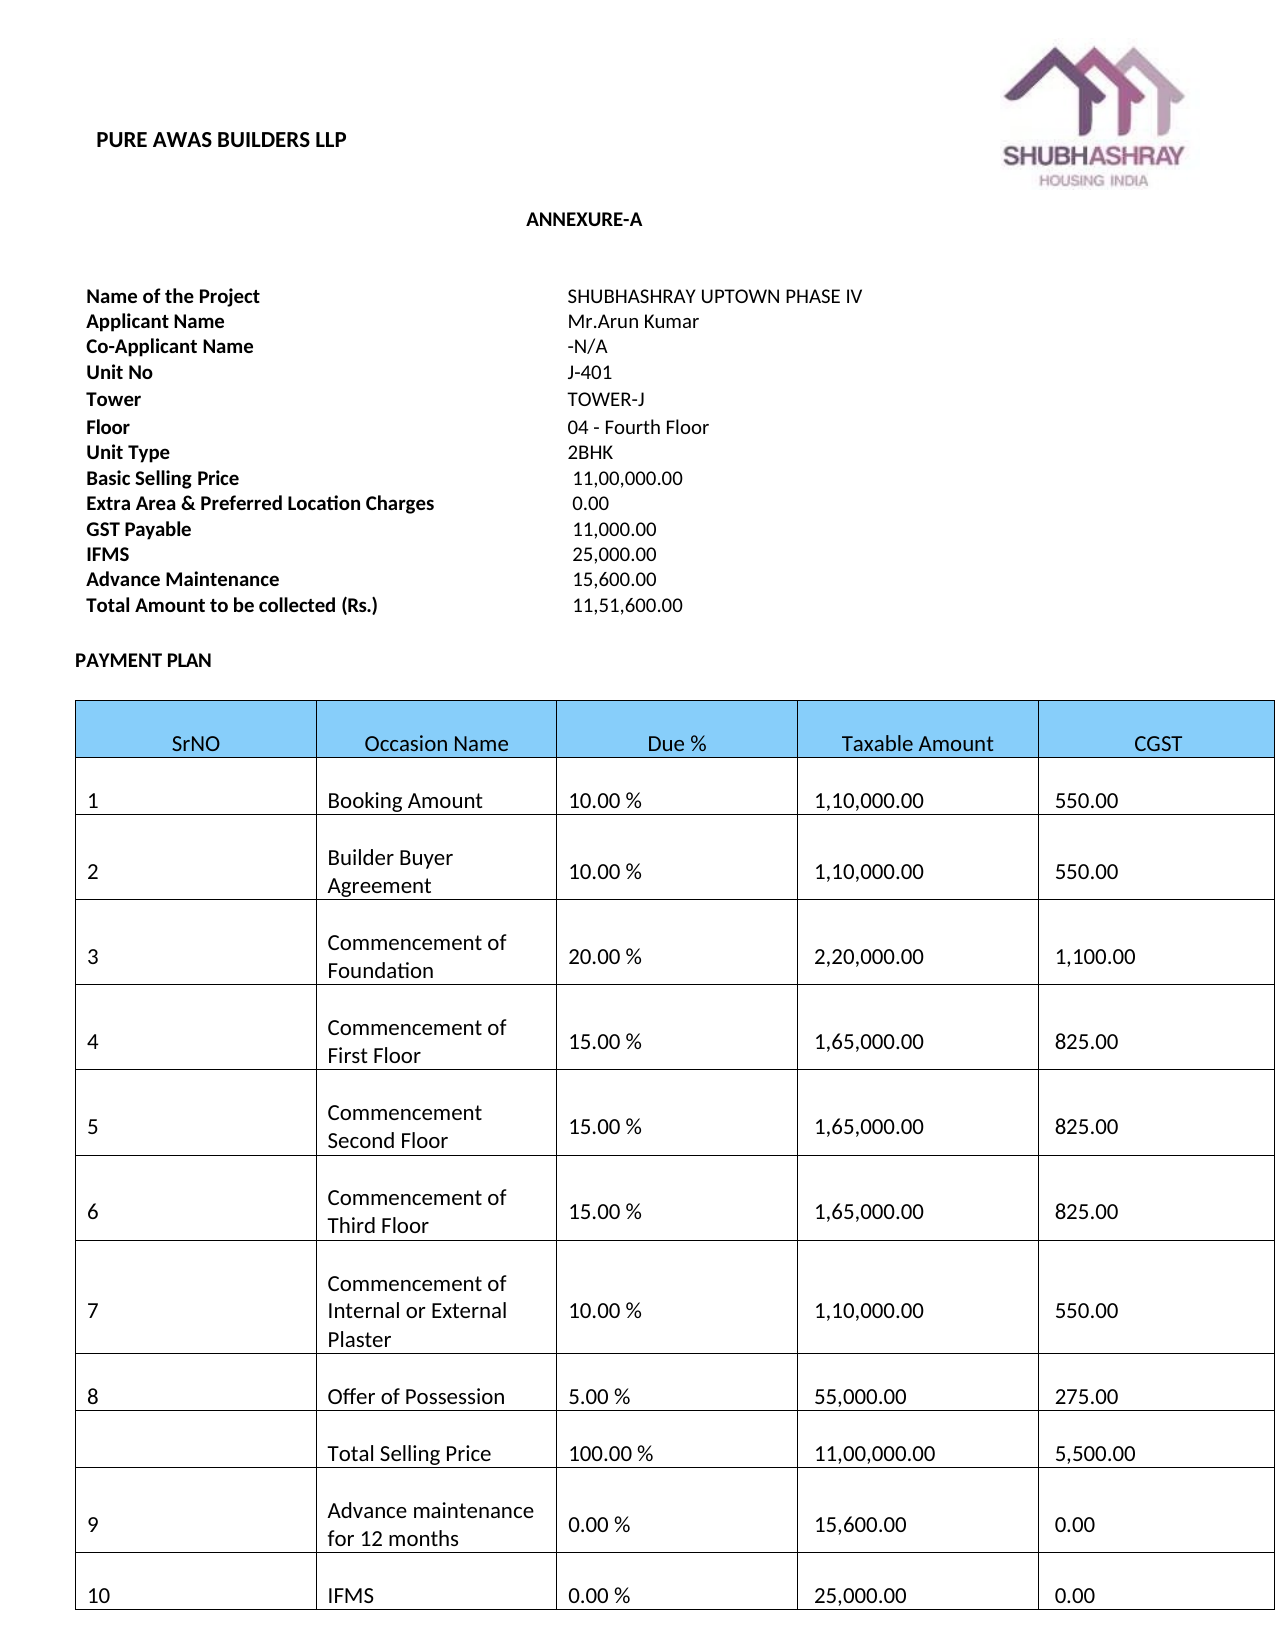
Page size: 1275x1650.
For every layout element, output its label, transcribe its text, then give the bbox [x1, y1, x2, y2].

table_cell 825.00 [1039, 1156, 1274, 1239]
table_cell 15,600.00 [798, 1468, 1038, 1552]
table_cell 1,65,000.00 [798, 1070, 1038, 1154]
table_cell 3 [76, 900, 316, 984]
table_cell 2 [76, 815, 316, 899]
table_cell Unit Type [75, 440, 556, 465]
table_cell 550.00 [1039, 758, 1274, 814]
table_cell Advance maintenance for 12 months [317, 1468, 556, 1552]
table_header Taxable Amount [798, 701, 1038, 757]
table_cell Total Selling Price [317, 1411, 556, 1467]
table_cell 10.00 % [557, 758, 797, 814]
picture [1000, 38, 1200, 190]
table_cell Commencement Second Floor [317, 1070, 556, 1154]
table_cell Booking Amount [317, 758, 556, 814]
table_cell 25,000.00 [798, 1553, 1038, 1609]
table_cell 1,10,000.00 [798, 758, 1038, 814]
table_cell 8 [76, 1354, 316, 1410]
table_cell -N/A [556, 334, 1200, 359]
table_cell 1,100.00 [1039, 900, 1274, 984]
table_cell 550.00 [1039, 815, 1274, 899]
table_cell Offer of Possession [317, 1354, 556, 1410]
table_cell [76, 1411, 316, 1467]
table_cell Basic Selling Price Extra Area & Preferred Location Charges [75, 465, 556, 516]
table_cell GST Payable [75, 516, 556, 541]
table_cell 0.00 % [557, 1553, 797, 1609]
text ANNEXURE-A [75, 207, 1094, 232]
table_cell Commencement of Foundation [317, 900, 556, 984]
table_cell Tower [75, 387, 556, 414]
table_header Occasion Name [317, 701, 556, 757]
table_cell 11,00,000.00 [798, 1411, 1038, 1467]
table_cell 15.00 % [557, 1156, 797, 1239]
table_cell 04 - Fourth Floor [556, 414, 1200, 439]
table_cell 1,65,000.00 [798, 985, 1038, 1069]
table_cell J-401 [556, 359, 1200, 387]
text PAYMENT PLAN [75, 647, 1137, 673]
table_cell 10.00 % [557, 1241, 797, 1353]
table_cell 100.00 % [557, 1411, 797, 1467]
table_header SHUBHASHRAY UPTOWN PHASE IV [556, 283, 1200, 308]
table_cell TOWER-J [556, 387, 1200, 414]
table_cell IFMS [317, 1553, 556, 1609]
table_cell Co-Applicant Name [75, 334, 556, 359]
table_cell Applicant Name [75, 308, 556, 334]
table_cell IFMS Advance Maintenance [75, 541, 556, 592]
table_header Name of the Project [75, 283, 556, 308]
table_cell 6 [76, 1156, 316, 1239]
table_cell 20.00 % [557, 900, 797, 984]
table_cell Commencement of Third Floor [317, 1156, 556, 1239]
table_cell 7 [76, 1241, 316, 1353]
table_cell 5,500.00 [1039, 1411, 1274, 1467]
table_cell 1,65,000.00 [798, 1156, 1038, 1239]
table_cell Mr.Arun Kumar [556, 308, 1200, 334]
table_cell 4 [76, 985, 316, 1069]
table_cell 825.00 [1039, 1070, 1274, 1154]
table_cell 11,51,600.00 [556, 592, 1200, 617]
table_cell 2,20,000.00 [798, 900, 1038, 984]
table_cell 550.00 [1039, 1241, 1274, 1353]
table_cell 15.00 % [557, 985, 797, 1069]
table_cell Total Amount to be collected (Rs.) [75, 592, 556, 617]
table_cell 5.00 % [557, 1354, 797, 1410]
table_cell Commencement of Internal or External Plaster [317, 1241, 556, 1353]
table_header Due % [557, 701, 797, 757]
table_cell 0.00 % [557, 1468, 797, 1552]
table_cell 2BHK [556, 440, 1200, 465]
table_cell 9 [76, 1468, 316, 1552]
table_cell 1 [76, 758, 316, 814]
table_cell Unit No [75, 359, 556, 387]
table_cell 11,000.00 [556, 516, 1200, 541]
table_cell 25,000.00 15,600.00 [556, 541, 1200, 592]
table_cell 5 [76, 1070, 316, 1154]
table_cell Builder Buyer Agreement [317, 815, 556, 899]
table_cell Commencement of First Floor [317, 985, 556, 1069]
table_header SrNO [76, 701, 316, 757]
table_cell 275.00 [1039, 1354, 1274, 1410]
table_cell 10.00 % [557, 815, 797, 899]
table_cell 1,10,000.00 [798, 1241, 1038, 1353]
table_cell 0.00 [1039, 1553, 1274, 1609]
table_cell Floor [75, 414, 556, 439]
table_cell 55,000.00 [798, 1354, 1038, 1410]
table_cell 10 [76, 1553, 316, 1609]
table_cell 15.00 % [557, 1070, 797, 1154]
table_cell 11,00,000.00 0.00 [556, 465, 1200, 516]
table_cell 0.00 [1039, 1468, 1274, 1552]
table_header CGST [1039, 701, 1274, 757]
table_cell 825.00 [1039, 985, 1274, 1069]
table_cell 1,10,000.00 [798, 815, 1038, 899]
